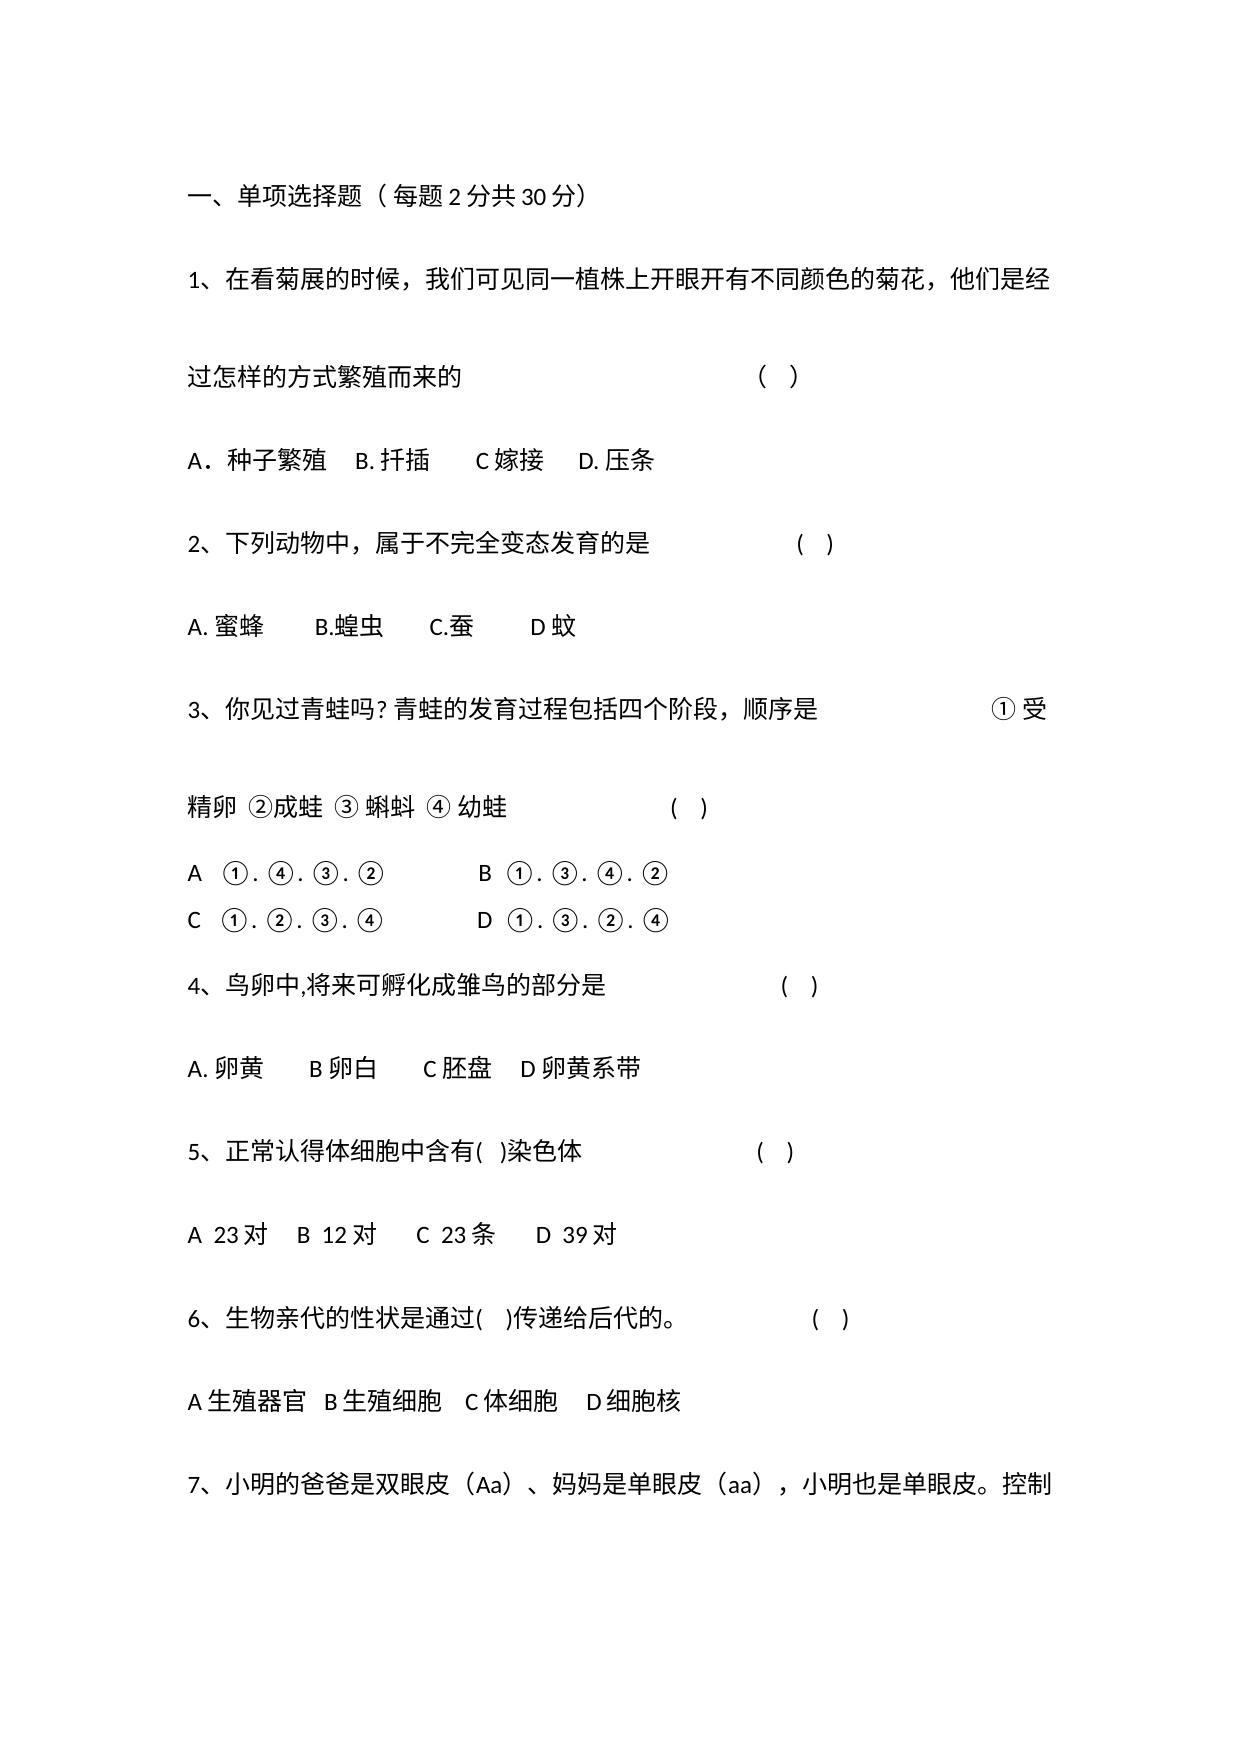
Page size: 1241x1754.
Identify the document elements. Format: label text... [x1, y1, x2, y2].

text 4、鸟卵中,将来可孵化成雏鸟的部分是 ( ) [187, 951, 1053, 1016]
text A生殖器官 B生殖细胞 C体细胞 D细胞核 [187, 1367, 1053, 1432]
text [187, 1450, 1053, 1515]
text A. 蜜蜂 B.蝗虫 C.蚕 D 蚊 [187, 592, 1053, 657]
text A．种子繁殖 B. 扦插 C 嫁接 D. 压条 [187, 426, 1053, 491]
text C ①. ②. ③. ④ D ①. ③. ②. ④ [187, 903, 1053, 936]
text 5、正常认得体细胞中含有( )染色体 ( ) [187, 1117, 1053, 1182]
text 2、下列动物中，属于不完全变态发育的是 ( ) [187, 509, 1053, 574]
text 一、单项选择题（ 每题2分共30分） [187, 162, 1053, 227]
text A. 卵黄 B 卵白 C 胚盘 D 卵黄系带 [187, 1034, 1053, 1099]
text 3、你见过青蛙吗? 青蛙的发育过程包括四个阶段，顺序是 ① 受精卵 ②成蛙 ③ 蝌蚪 ④ 幼蛙 ( ) [187, 675, 1053, 838]
text 6、生物亲代的性状是通过( )传递给后代的。 ( ) [187, 1284, 1053, 1349]
text A 23对 B 12对 C 23条 D 39对 [187, 1201, 1053, 1266]
text 1、在看菊展的时候，我们可见同一植株上开眼开有不同颜色的菊花，他们是经过怎样的方式繁殖而来的 （ ） [187, 245, 1053, 408]
text A ①. ④. ③. ② B ①. ③. ④. ② [187, 856, 1053, 888]
